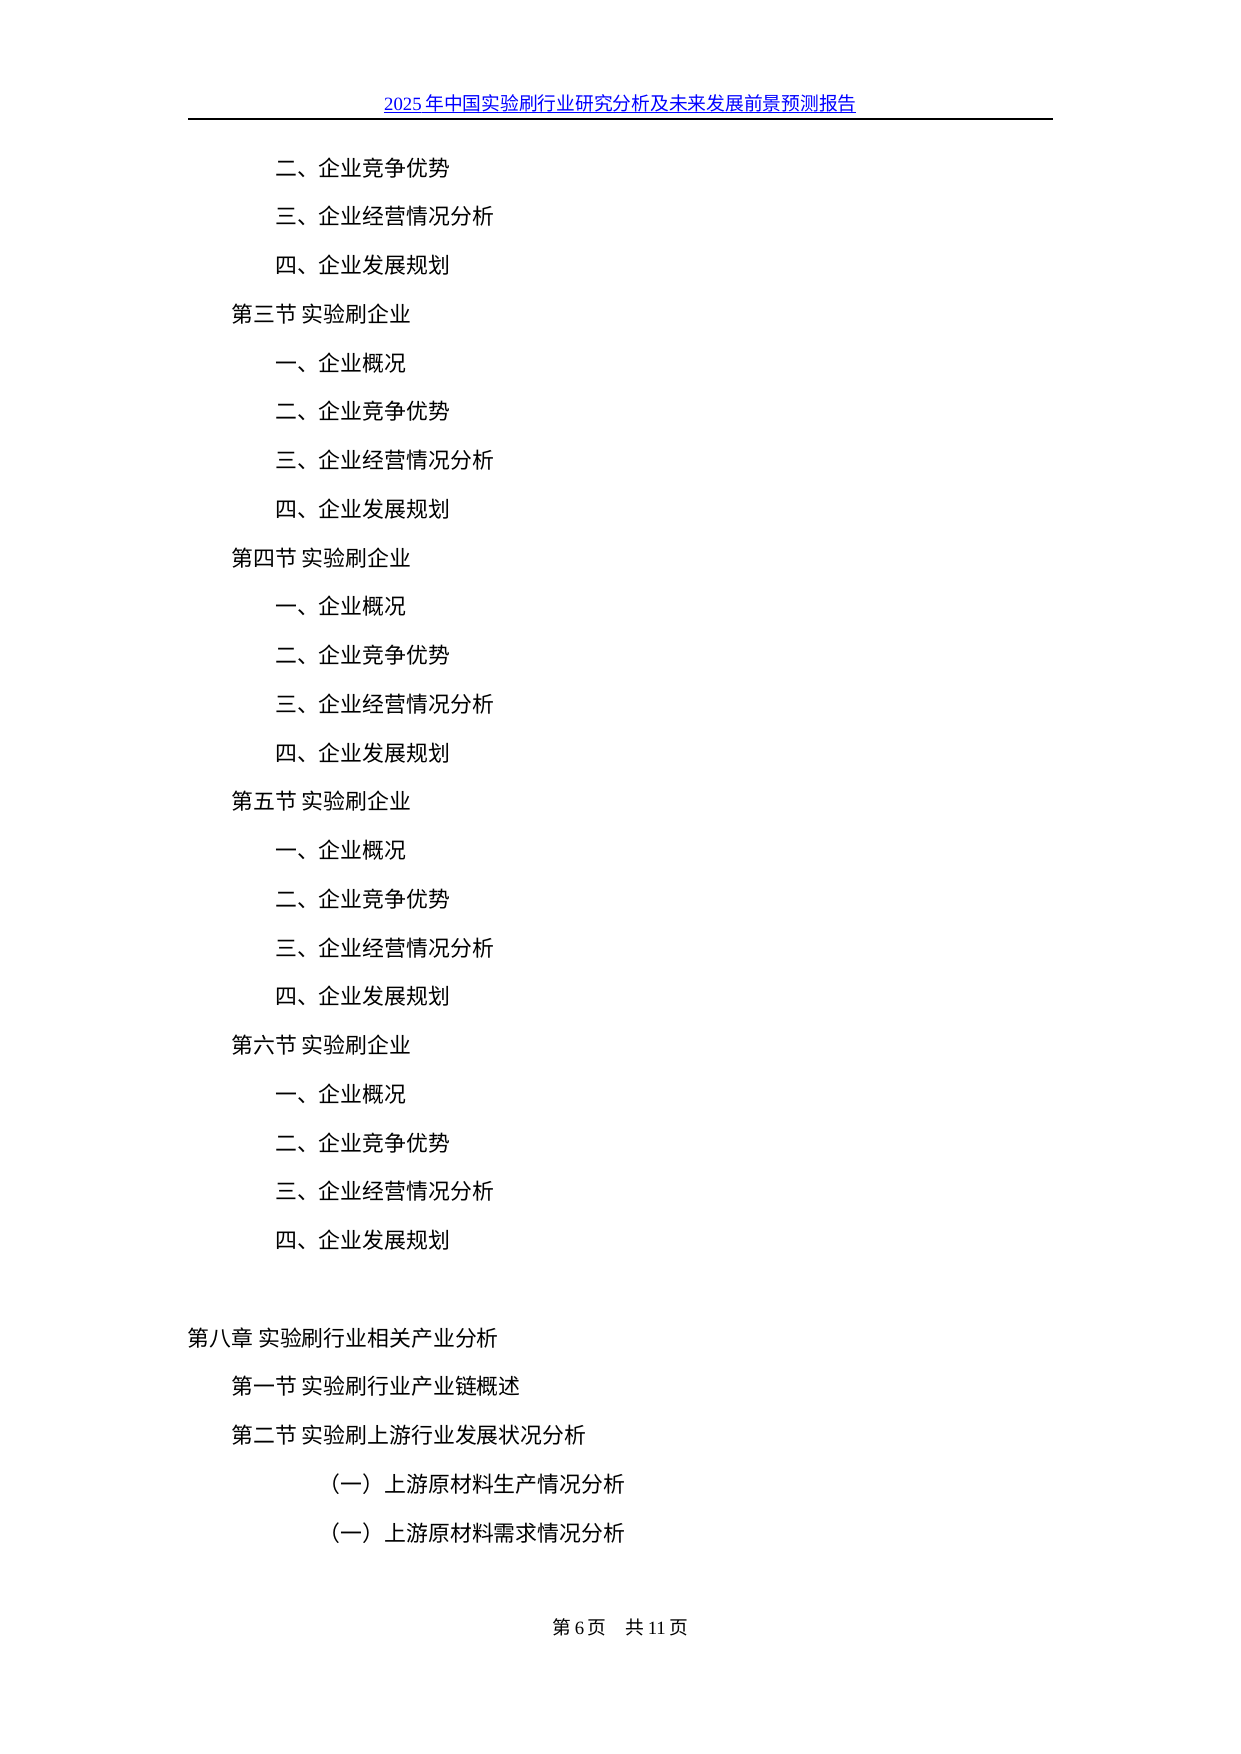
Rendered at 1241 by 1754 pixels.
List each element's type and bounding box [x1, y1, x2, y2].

text [187, 150, 1053, 1548]
